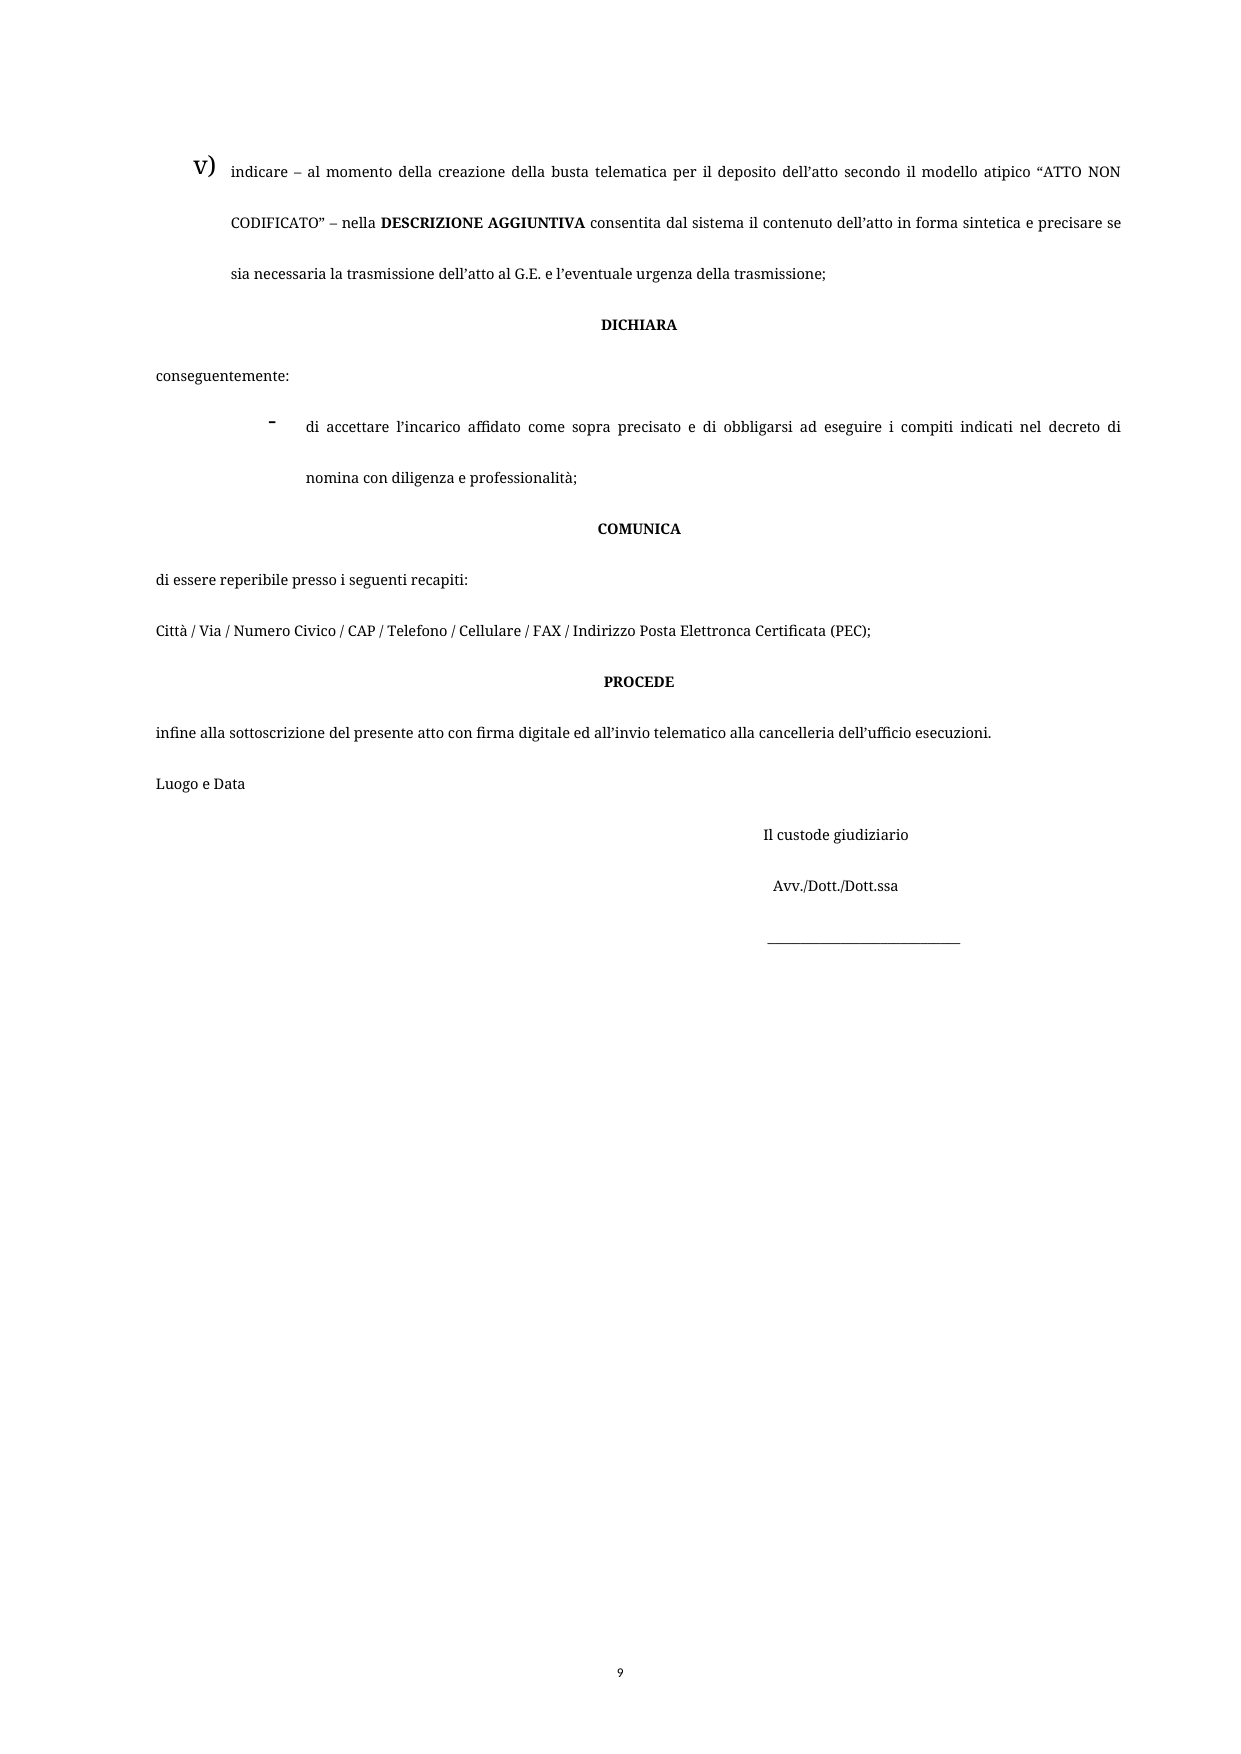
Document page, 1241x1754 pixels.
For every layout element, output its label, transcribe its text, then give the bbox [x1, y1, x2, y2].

text DICHIARA [156, 301, 1122, 335]
text PROCEDE [156, 658, 1122, 692]
text conseguentemente: [156, 352, 1122, 386]
text Città / Via / Numero Civico / CAP / Telefono / Cellulare / FAX / Indirizzo Posta Elettronca Certificata (PEC); [156, 607, 1122, 641]
text Il custode giudiziario [549, 811, 1122, 845]
text infine alla sottoscrizione del presente atto con firma digitale ed all’invio telematico alla cancelleria dell’ufficio esecuzioni. [156, 709, 1122, 743]
text Luogo e Data [156, 760, 1122, 794]
text COMUNICA [156, 505, 1122, 539]
list indicare – al momento della creazione della busta telematica per il deposito dell’atto secondo il modello atipico “ATTO NON CODIFICATO” – nella DESCRIZIONE AGGIUNTIVA consentita dal sistema il contenuto dell’atto in forma sintetica e precisare se sia necessaria la trasmissione dell’atto al G.E. e l’eventuale urgenza della trasmissione; [193, 148, 1122, 284]
list di accettare l’incarico affidato come sopra precisato e di obbligarsi ad eseguire i compiti indicati nel decreto di nomina con diligenza e professionalità; [268, 403, 1122, 488]
text _____________________________ [606, 913, 1122, 947]
text di essere reperibile presso i seguenti recapiti: [156, 556, 1122, 590]
text Avv./Dott./Dott.ssa [549, 862, 1122, 896]
